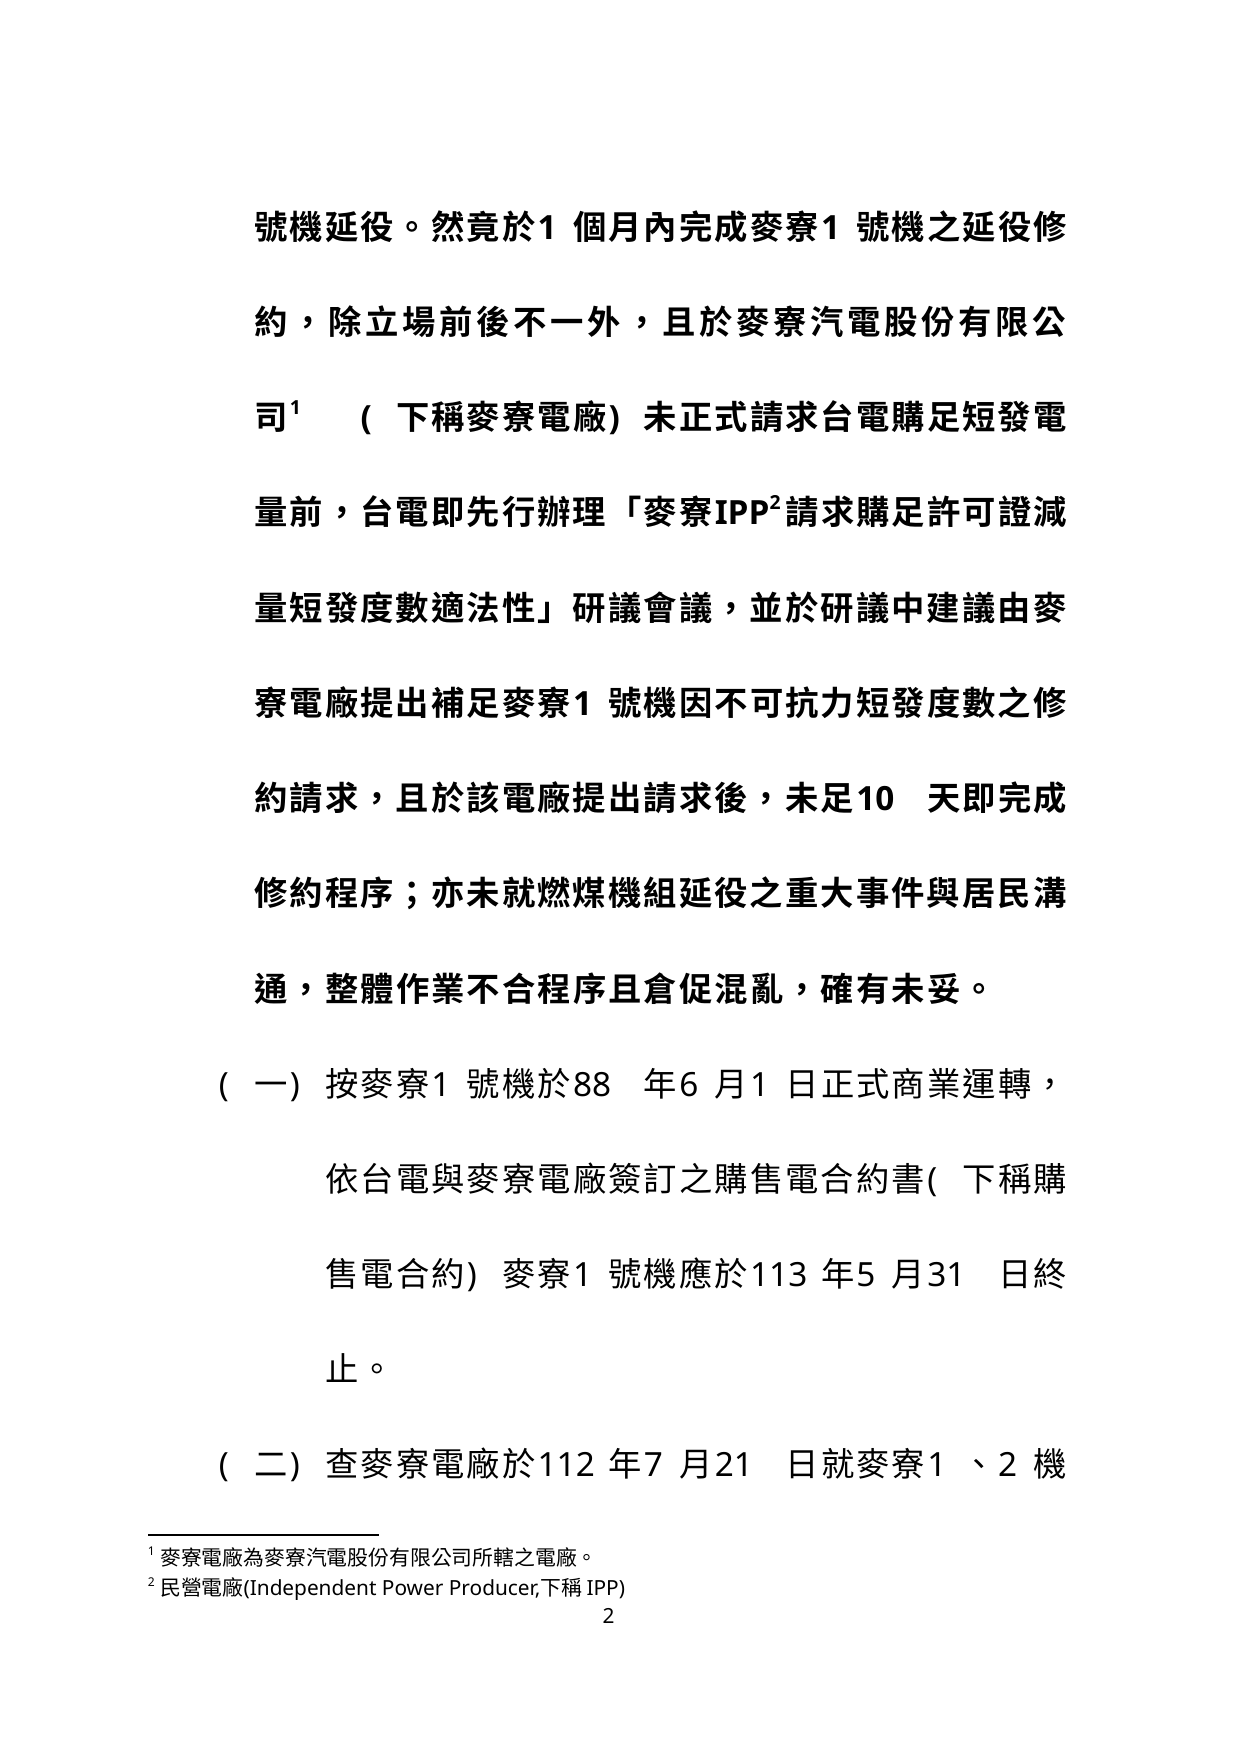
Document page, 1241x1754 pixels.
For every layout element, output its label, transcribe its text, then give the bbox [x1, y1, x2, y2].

subtitle 按麥寮1號機於88年6月1日正式商業運轉，依台電與麥寮電廠簽訂之購售電合約書(下稱購售電合約)麥寮1號機應於113年5月31日終止。 [219, 1034, 1069, 1415]
